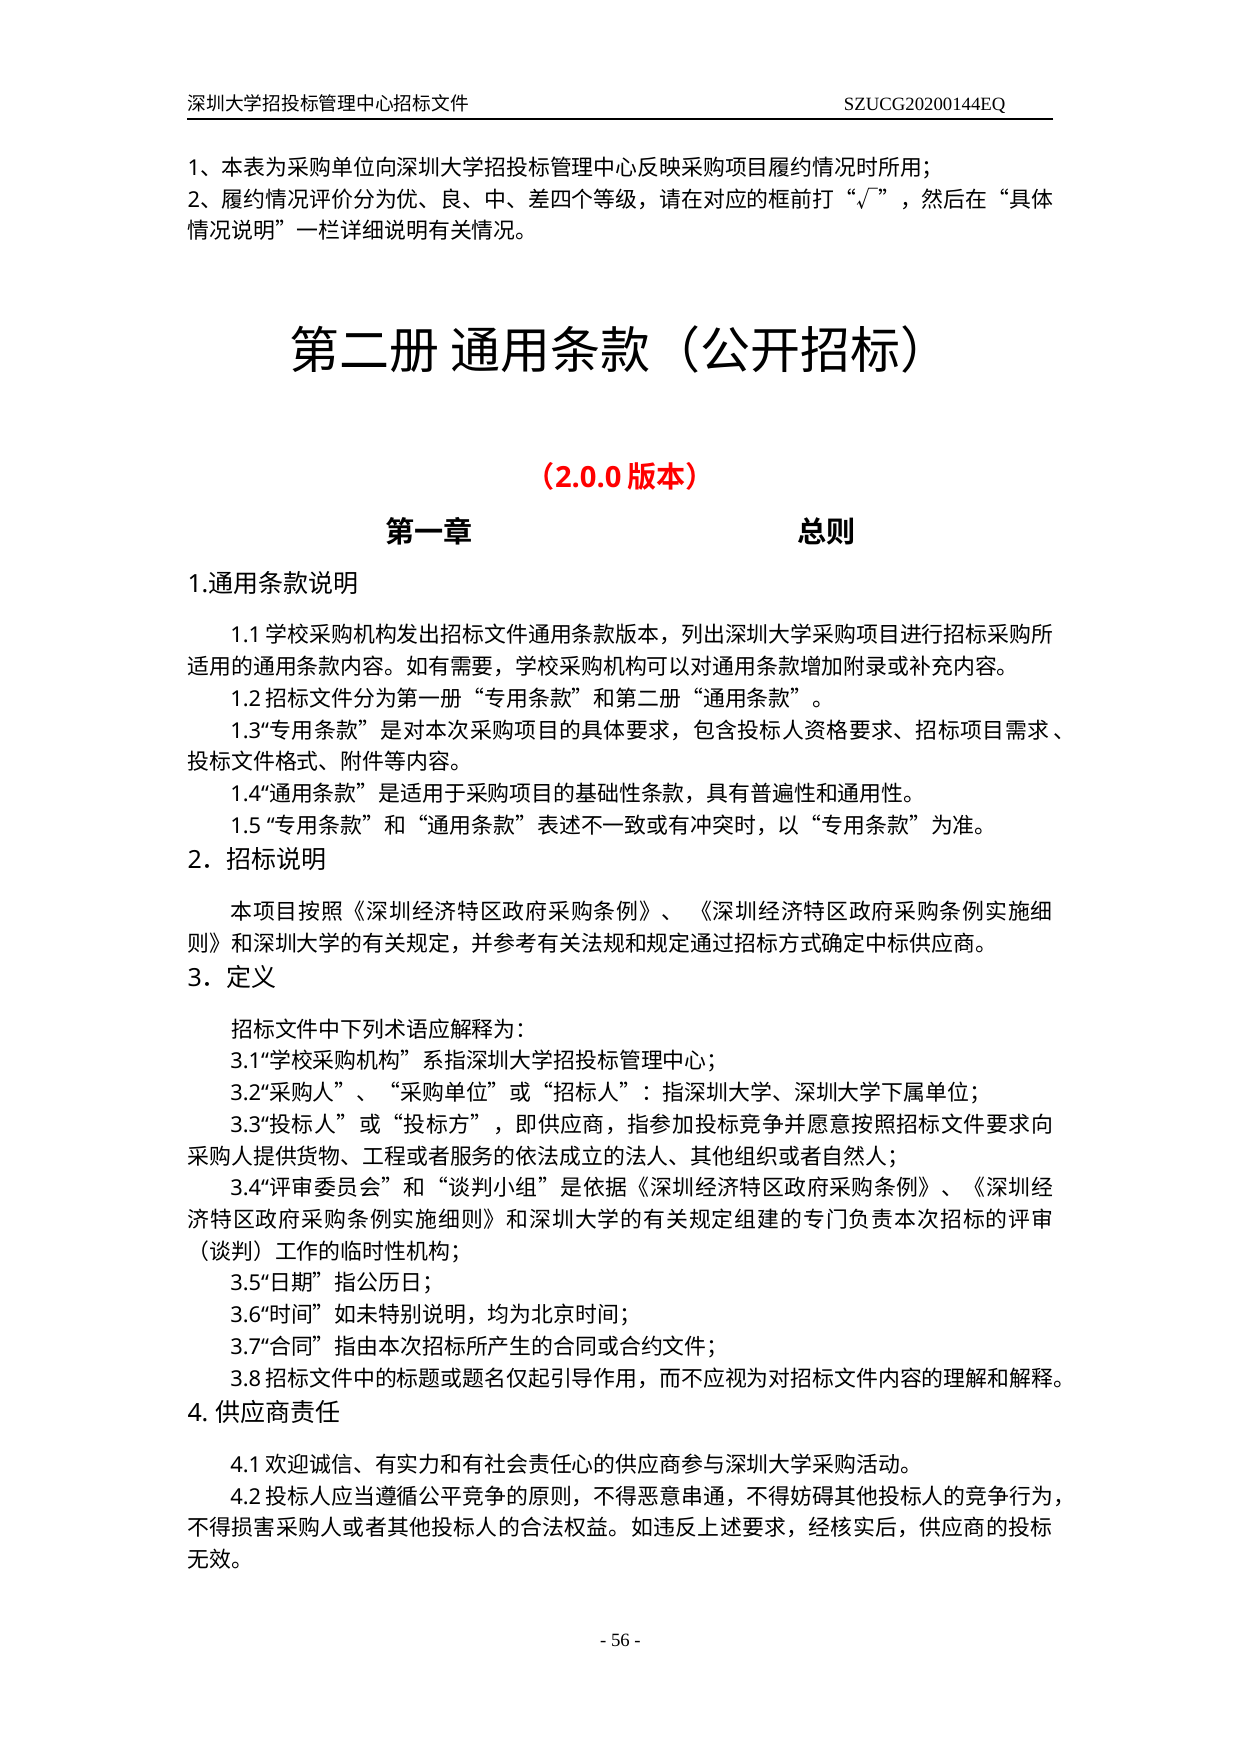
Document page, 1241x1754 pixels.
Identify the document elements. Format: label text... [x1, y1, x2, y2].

text 3.5“日期”指公历日； [187, 1265, 1053, 1297]
text 1.3“专用条款”是对本次采购项目的具体要求，包含投标人资格要求、招标项目需求、投标文件格式、附件等内容。 [187, 713, 1053, 776]
text 1.4“通用条款”是适用于采购项目的基础性条款，具有普遍性和通用性。 [187, 776, 1053, 808]
text 3.1“学校采购机构”系指深圳大学招投标管理中心； [187, 1043, 1053, 1075]
text 3.2“采购人”、“采购单位”或“招标人”：指深圳大学、深圳大学下属单位； [187, 1075, 1053, 1107]
text 本项目按照《深圳经济特区政府采购条例》、 《深圳经济特区政府采购条例实施细则》和深圳大学的有关规定，并参考有关法规和规定通过招标方式确定中标供应商。 [187, 894, 1053, 957]
text 3.4“评审委员会”和“谈判小组”是依据《深圳经济特区政府采购条例》、《深圳经济特区政府采购条例实施细则》和深圳大学的有关规定组建的专门负责本次招标的评审（谈判）工作的临时性机构； [187, 1170, 1053, 1265]
text 3.3“投标人”或“投标方”，即供应商，指参加投标竞争并愿意按照招标文件要求向采购人提供货物、工程或者服务的依法成立的法人、其他组织或者自然人； [187, 1107, 1053, 1170]
text 3.8招标文件中的标题或题名仅起引导作用，而不应视为对招标文件内容的理解和解释。 [187, 1361, 1053, 1392]
text 2．招标说明 [187, 839, 1053, 876]
text 4.2投标人应当遵循公平竞争的原则，不得恶意串通，不得妨碍其他投标人的竞争行为，不得损害采购人或者其他投标人的合法权益。如违反上述要求，经核实后，供应商的投标无效。 [187, 1479, 1053, 1574]
text 1.2招标文件分为第一册“专用条款”和第二册“通用条款”。 [187, 681, 1053, 713]
list 总则 [187, 508, 1053, 551]
text 3.7“合同”指由本次招标所产生的合同或合约文件； [187, 1329, 1053, 1361]
text 1.通用条款说明 [187, 563, 1053, 599]
text 2、履约情况评价分为优、良、中、差四个等级，请在对应的框前打“√”，然后在“具体情况说明”一栏详细说明有关情况。 [187, 182, 1053, 245]
text 3.6“时间”如未特别说明，均为北京时间； [187, 1297, 1053, 1329]
text （2.0.0版本） [187, 453, 1053, 496]
text 3．定义 [187, 957, 1053, 993]
text 4. 供应商责任 [187, 1392, 1053, 1429]
subtitle 第二册 通用条款（公开招标） [187, 310, 1053, 383]
text 1、本表为采购单位向深圳大学招投标管理中心反映采购项目履约情况时所用； [187, 150, 1053, 182]
text 4.1欢迎诚信、有实力和有社会责任心的供应商参与深圳大学采购活动。 [187, 1447, 1053, 1479]
text 1.1学校采购机构发出招标文件通用条款版本，列出深圳大学采购项目进行招标采购所适用的通用条款内容。如有需要，学校采购机构可以对通用条款增加附录或补充内容。 [187, 617, 1053, 681]
text 招标文件中下列术语应解释为： [187, 1012, 1053, 1043]
text 1.5 “专用条款”和“通用条款”表述不一致或有冲突时，以“专用条款”为准。 [187, 808, 1053, 839]
